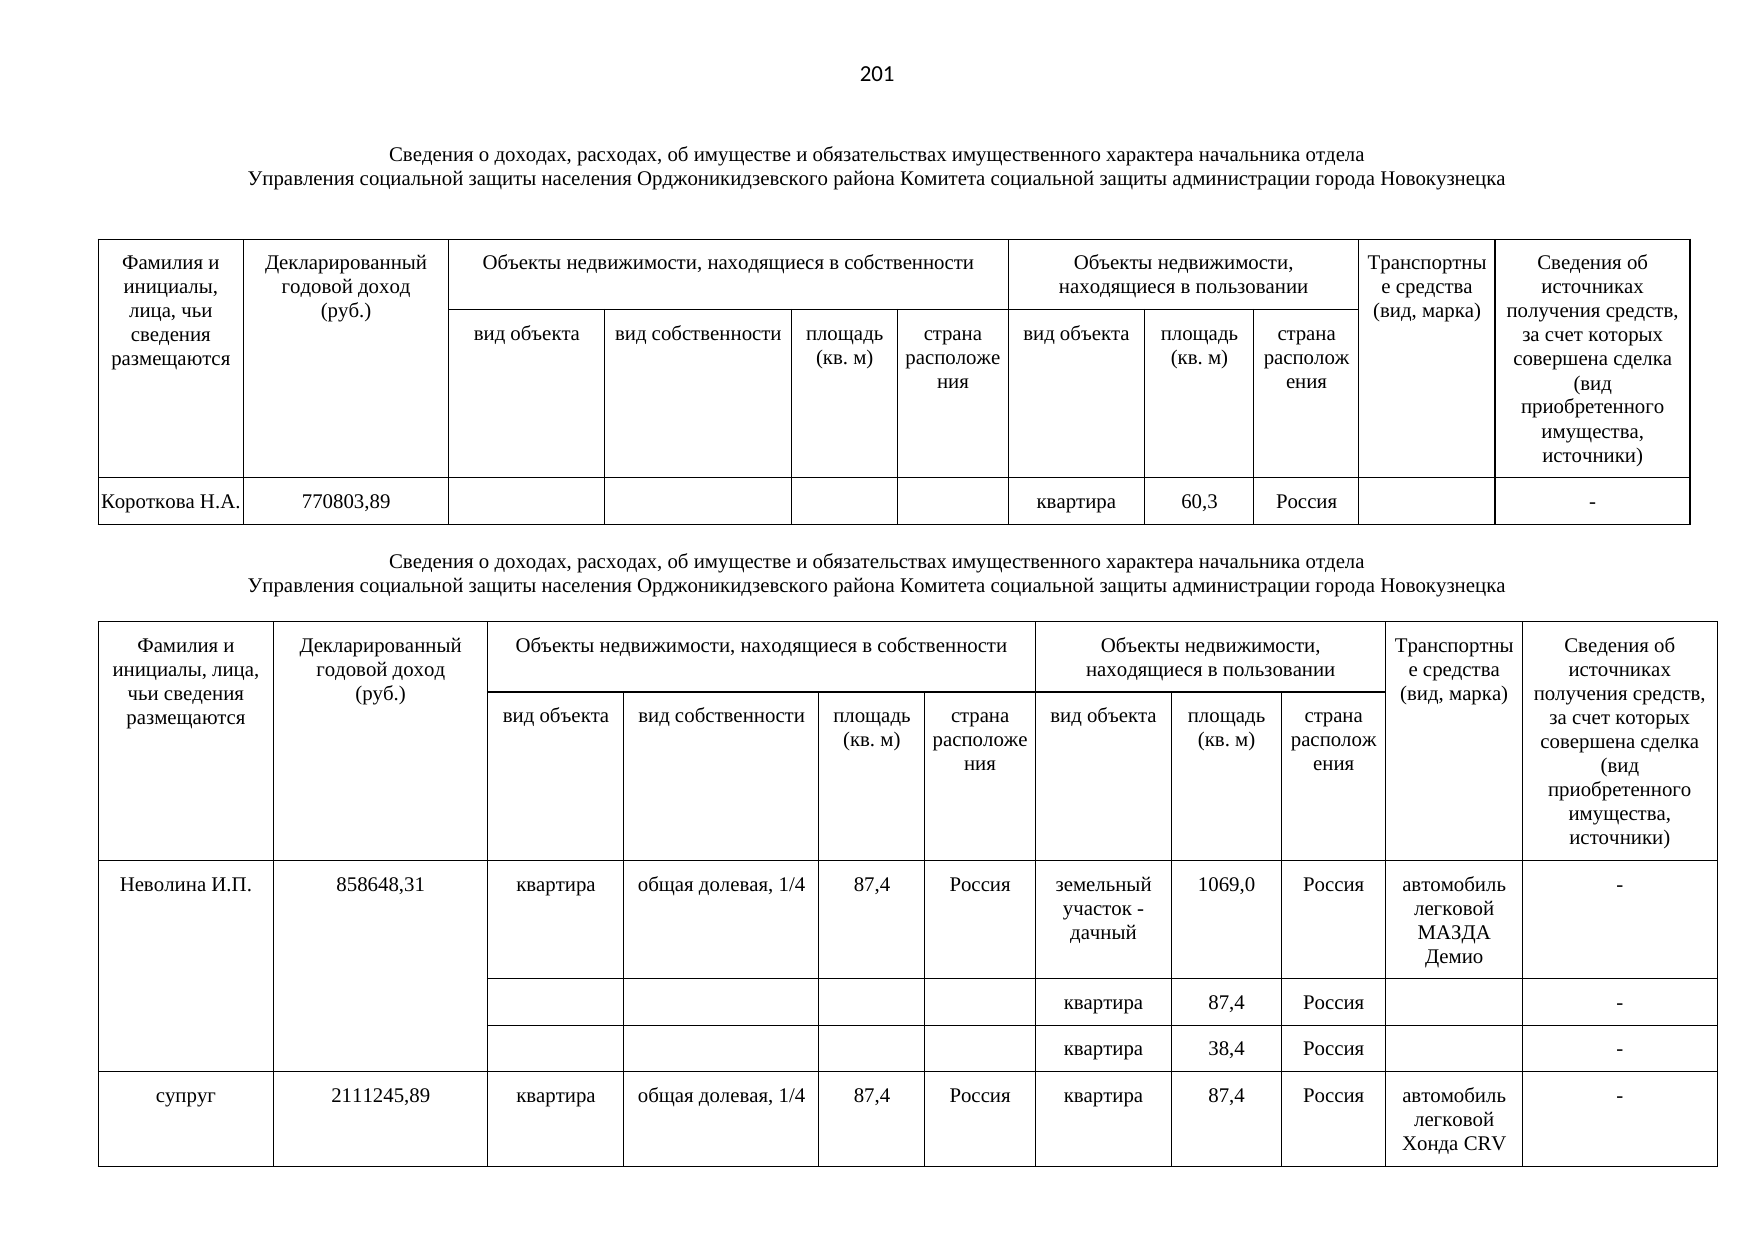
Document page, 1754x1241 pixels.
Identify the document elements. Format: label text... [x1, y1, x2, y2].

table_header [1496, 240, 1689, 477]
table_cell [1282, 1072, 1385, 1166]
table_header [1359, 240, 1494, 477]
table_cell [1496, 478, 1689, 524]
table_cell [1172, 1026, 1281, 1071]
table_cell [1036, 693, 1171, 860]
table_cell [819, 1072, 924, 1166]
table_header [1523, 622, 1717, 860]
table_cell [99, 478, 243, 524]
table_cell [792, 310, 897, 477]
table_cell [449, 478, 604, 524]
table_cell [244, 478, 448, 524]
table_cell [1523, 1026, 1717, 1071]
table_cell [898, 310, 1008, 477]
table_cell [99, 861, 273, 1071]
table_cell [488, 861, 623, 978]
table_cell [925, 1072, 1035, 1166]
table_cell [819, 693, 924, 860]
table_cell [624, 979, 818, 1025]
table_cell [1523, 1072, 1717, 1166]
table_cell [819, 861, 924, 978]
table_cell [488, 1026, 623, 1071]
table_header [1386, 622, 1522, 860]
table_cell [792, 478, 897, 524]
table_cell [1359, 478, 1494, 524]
text Сведения о доходах, расходах, об имуществе и обязательствах имущественного характера начальника отдела [59, 142, 1695, 166]
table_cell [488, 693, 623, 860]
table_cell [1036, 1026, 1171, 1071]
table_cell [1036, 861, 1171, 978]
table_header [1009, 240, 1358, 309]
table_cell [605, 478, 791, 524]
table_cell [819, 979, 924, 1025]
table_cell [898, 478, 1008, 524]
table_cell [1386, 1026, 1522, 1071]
text Сведения о доходах, расходах, об имуществе и обязательствах имущественного характера начальника отдела [59, 549, 1695, 573]
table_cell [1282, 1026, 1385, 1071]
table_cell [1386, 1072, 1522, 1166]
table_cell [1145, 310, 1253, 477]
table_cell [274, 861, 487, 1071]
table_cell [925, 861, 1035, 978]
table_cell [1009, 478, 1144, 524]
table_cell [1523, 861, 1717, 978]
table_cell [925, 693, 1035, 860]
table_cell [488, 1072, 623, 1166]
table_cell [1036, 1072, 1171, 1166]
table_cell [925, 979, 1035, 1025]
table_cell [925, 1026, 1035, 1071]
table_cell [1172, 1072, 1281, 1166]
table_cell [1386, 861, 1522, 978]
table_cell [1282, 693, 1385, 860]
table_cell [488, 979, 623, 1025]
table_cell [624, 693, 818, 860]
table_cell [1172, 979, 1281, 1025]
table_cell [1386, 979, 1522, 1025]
text Управления социальной защиты населения Орджоникидзевского района Комитета социальной защиты администрации города Новокузнецка [59, 573, 1695, 597]
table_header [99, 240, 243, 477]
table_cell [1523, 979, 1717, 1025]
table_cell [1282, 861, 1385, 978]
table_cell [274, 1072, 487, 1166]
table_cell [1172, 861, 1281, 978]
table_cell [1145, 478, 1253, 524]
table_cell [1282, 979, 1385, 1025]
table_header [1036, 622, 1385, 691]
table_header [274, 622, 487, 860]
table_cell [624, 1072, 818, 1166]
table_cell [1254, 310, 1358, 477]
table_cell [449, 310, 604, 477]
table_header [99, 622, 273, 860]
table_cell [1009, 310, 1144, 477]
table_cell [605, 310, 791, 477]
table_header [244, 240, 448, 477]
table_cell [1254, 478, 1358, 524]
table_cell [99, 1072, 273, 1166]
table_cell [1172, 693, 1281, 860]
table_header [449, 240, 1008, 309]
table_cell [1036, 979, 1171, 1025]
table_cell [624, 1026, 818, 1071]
text Управления социальной защиты населения Орджоникидзевского района Комитета социальной защиты администрации города Новокузнецка [59, 166, 1695, 190]
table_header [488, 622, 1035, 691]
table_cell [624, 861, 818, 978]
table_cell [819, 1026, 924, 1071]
